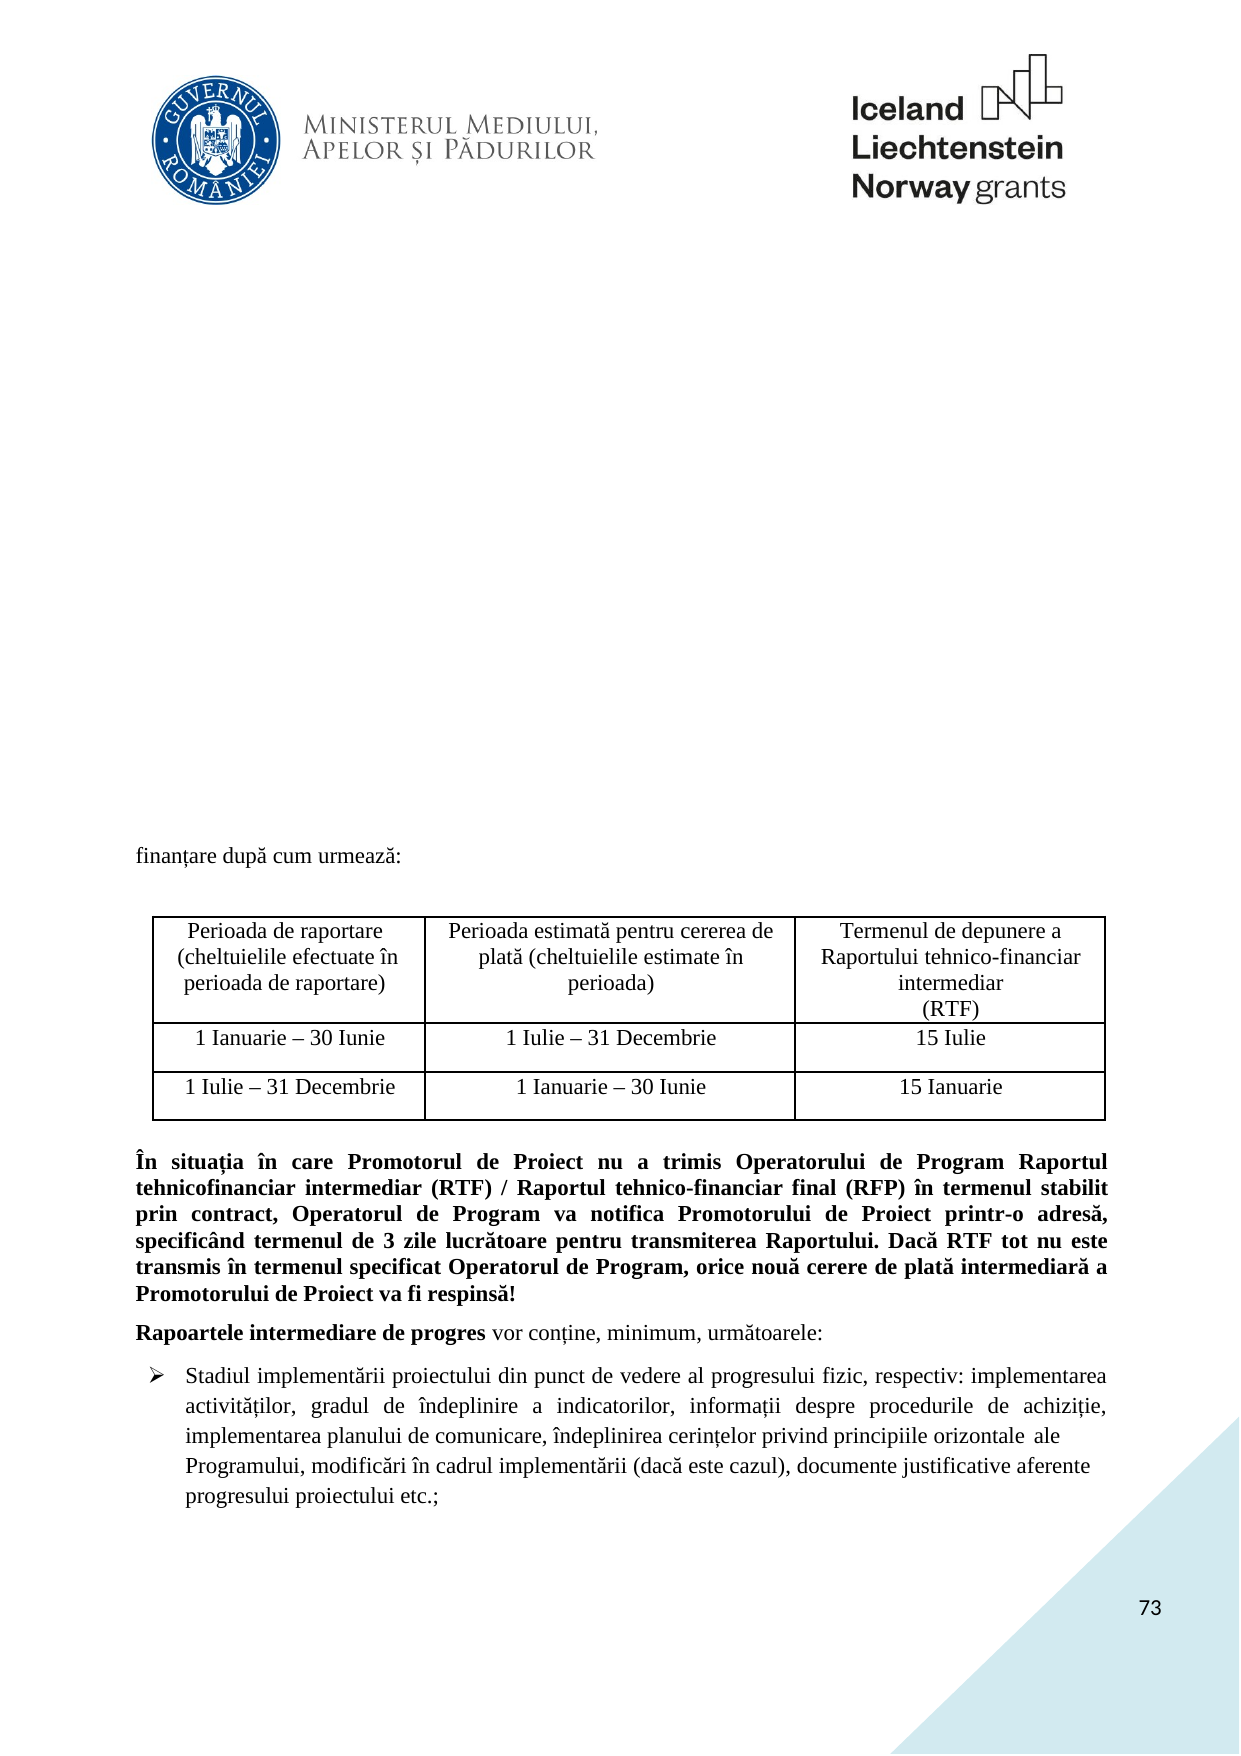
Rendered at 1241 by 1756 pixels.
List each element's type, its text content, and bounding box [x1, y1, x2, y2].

table_header Termenul de depunere a Raportului tehnico-financiar intermediar (RTF) [796, 918, 1104, 1022]
text În situația în care Promotorul de Proiect nu a trimis Operatorului de Program Raportul tehnicofinanciar intermediar (RTF) / Raportul tehnico-financiar final (RFP) în termenul stabilit prin contract, Operatorul de Program va notifica Promotorului de Proiect printr-o adresă, specificând termenul de 3 zile lucrătoare pentru transmiterea Raportului. Dacă RTF tot nu este transmis în termenul specificat Operatorul de Program, orice nouă cerere de plată intermediară a Promotorului de Proiect va fi respinsă! [135, 1148, 1109, 1306]
table_cell 1 Ianuarie – 30 Iunie [154, 1024, 424, 1071]
list Stadiul implementării proiectului din punct de vedere al progresului fizic, respectiv: implementarea activităților, gradul de îndeplinire a indicatorilor, informații despre procedurile de achiziție, implementarea planului de comunicare, îndeplinirea cerințelor privind principiile orizontale ale [148, 1362, 1109, 1448]
text Programului, modificări în cadrul implementării (dacă este cazul), documente justificative aferente progresului proiectului etc.; [185, 1452, 1178, 1509]
picture [151, 75, 597, 205]
table_cell 15 Iulie [796, 1024, 1104, 1071]
table_header Perioada de raportare (cheltuielile efectuate în perioada de raportare) [154, 918, 424, 1022]
text Promotorul de Proiect va ține cont de faptul că perioadele de raportare vor fi stabilite în contractul de finanțare după cum urmează: [135, 843, 1109, 869]
table_cell 1 Ianuarie – 30 Iunie [426, 1073, 794, 1119]
table_cell 1 Iulie – 31 Decembrie [426, 1024, 794, 1071]
table_header Perioada estimată pentru cererea de plată (cheltuielile estimate în perioada) [426, 918, 794, 1022]
table_cell 15 Ianuarie [796, 1073, 1104, 1119]
table_cell 1 Iulie – 31 Decembrie [154, 1073, 424, 1119]
text Rapoartele intermediare de progres vor conține, minimum, următoarele: [135, 1319, 1178, 1345]
picture [851, 54, 1068, 205]
